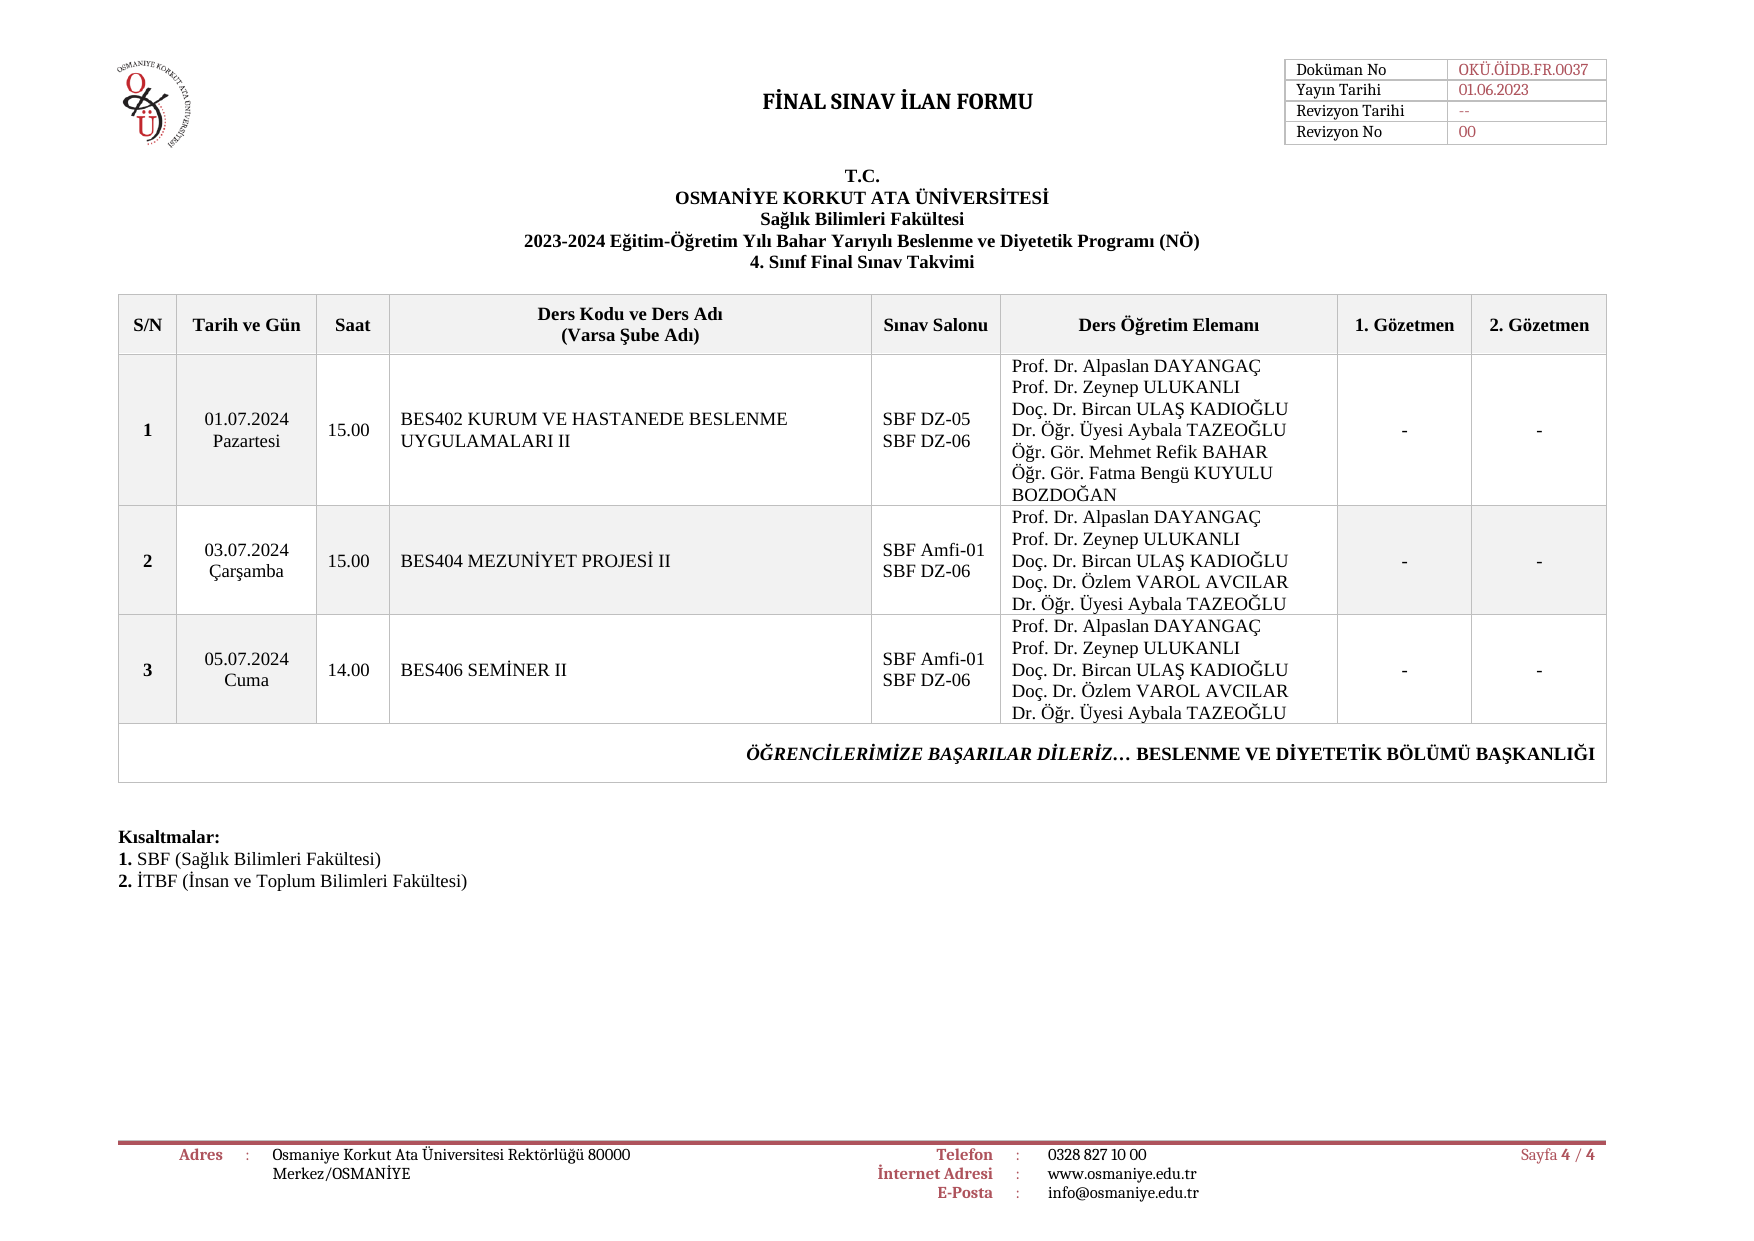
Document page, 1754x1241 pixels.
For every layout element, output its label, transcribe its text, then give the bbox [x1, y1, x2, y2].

table_header Ders Kodu ve Ders Adı (Varsa Şube Adı) [390, 295, 871, 353]
table_header Saat [317, 295, 389, 353]
table_cell 15.00 [317, 506, 389, 614]
table_header 1. Gözetmen [1338, 295, 1471, 353]
table_cell SBF Amfi-01 SBF DZ-06 [872, 615, 1000, 723]
text OSMANİYE KORKUT ATA ÜNİVERSİTESİ [118, 187, 1606, 208]
table_cell 01.07.2024 Pazartesi [177, 355, 316, 505]
table_header S/N [119, 295, 176, 353]
table_cell 03.07.2024 Çarşamba [177, 506, 316, 614]
table_cell Prof. Dr. Alpaslan DAYANGAÇ Prof. Dr. Zeynep ULUKANLI Doç. Dr. Bircan ULAŞ KADIOĞLU Doç. Dr. Özlem VAROL AVCILAR Dr. Öğr. Üyesi Aybala TAZEOĞLU [1001, 615, 1337, 723]
picture [117, 60, 191, 148]
table_cell 2 [119, 506, 176, 614]
table_header Ders Öğretim Elemanı [1001, 295, 1337, 353]
text Kısaltmalar: 1. SBF (Sağlık Bilimleri Fakültesi) 2. İTBF (İnsan ve Toplum Bilimleri Fakültesi) [118, 826, 1606, 891]
table_cell SBF DZ-05 SBF DZ-06 [872, 355, 1000, 505]
table_cell 1 [119, 355, 176, 505]
table_cell Prof. Dr. Alpaslan DAYANGAÇ Prof. Dr. Zeynep ULUKANLI Doç. Dr. Bircan ULAŞ KADIOĞLU Dr. Öğr. Üyesi Aybala TAZEOĞLU Öğr. Gör. Mehmet Refik BAHAR Öğr. Gör. Fatma Bengü KUYULU BOZDOĞAN [1001, 355, 1337, 505]
text Sağlık Bilimleri Fakültesi [118, 208, 1606, 230]
table_cell 14.00 [317, 615, 389, 723]
table_cell - [1472, 355, 1606, 505]
table_cell - [1338, 506, 1471, 614]
table_cell - [1338, 615, 1471, 723]
text 4. Sınıf Final Sınav Takvimi [118, 251, 1606, 273]
table_cell - [1338, 355, 1471, 505]
table_cell ÖĞRENCİLERİMİZE BAŞARILAR DİLERİZ… BESLENME VE DİYETETİK BÖLÜMÜ BAŞKANLIĞI [119, 724, 1606, 782]
table_cell - [1472, 615, 1606, 723]
text 2023-2024 Eğitim-Öğretim Yılı Bahar Yarıyılı Beslenme ve Diyetetik Programı (NÖ) [118, 230, 1606, 251]
table_cell 05.07.2024 Cuma [177, 615, 316, 723]
text T.C. [118, 165, 1606, 187]
table_cell BES404 MEZUNİYET PROJESİ II [390, 506, 871, 614]
table_cell Prof. Dr. Alpaslan DAYANGAÇ Prof. Dr. Zeynep ULUKANLI Doç. Dr. Bircan ULAŞ KADIOĞLU Doç. Dr. Özlem VAROL AVCILAR Dr. Öğr. Üyesi Aybala TAZEOĞLU [1001, 506, 1337, 614]
table_cell SBF Amfi-01 SBF DZ-06 [872, 506, 1000, 614]
table_cell 3 [119, 615, 176, 723]
table_header Tarih ve Gün [177, 295, 316, 353]
table_cell 15.00 [317, 355, 389, 505]
table_cell - [1472, 506, 1606, 614]
table_header Sınav Salonu [872, 295, 1000, 353]
table_cell BES402 KURUM VE HASTANEDE BESLENME UYGULAMALARI II [390, 355, 871, 505]
table_cell BES406 SEMİNER II [390, 615, 871, 723]
table_header 2. Gözetmen [1472, 295, 1606, 353]
